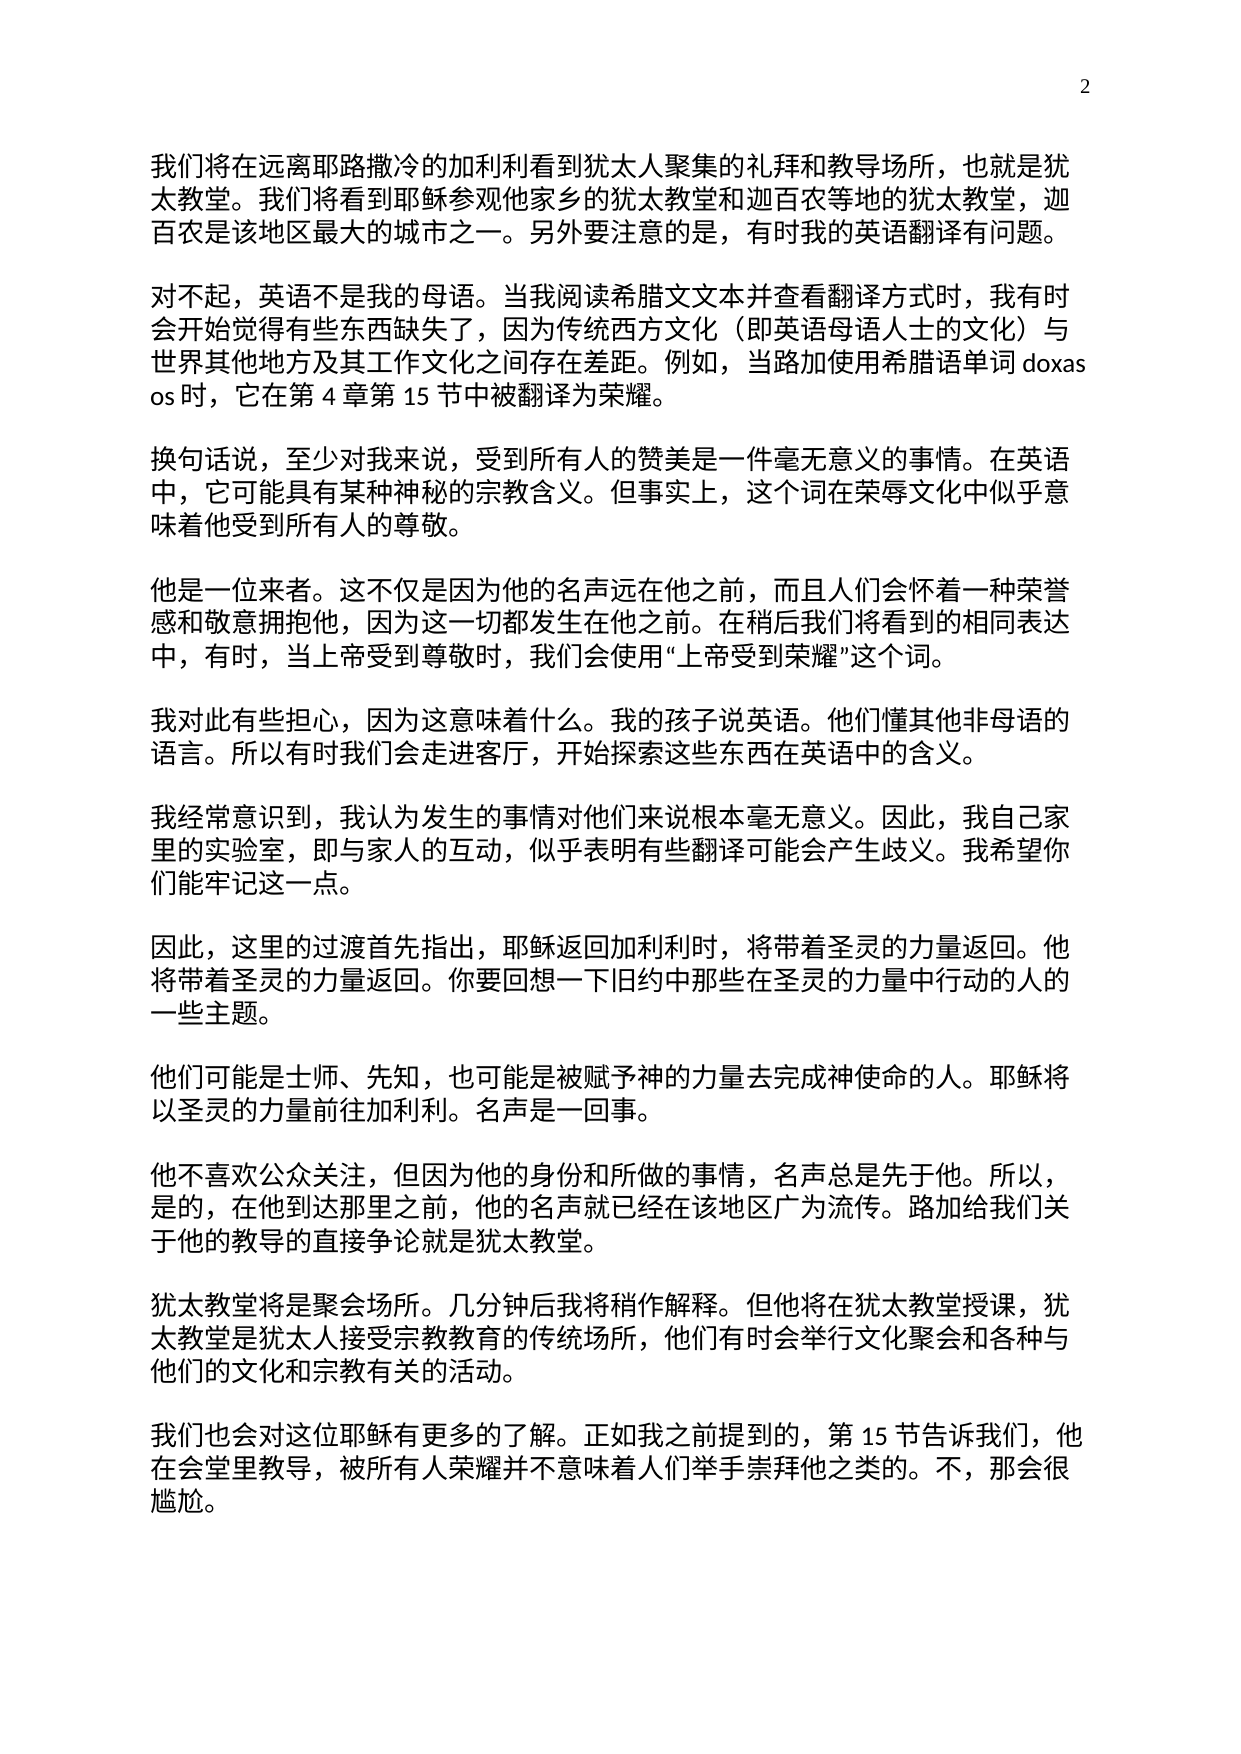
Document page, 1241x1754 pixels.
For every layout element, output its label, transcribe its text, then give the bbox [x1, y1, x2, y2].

text 他是一位来者。这不仅是因为他的名声远在他之前，而且人们会怀着一种荣誉感和敬意拥抱他，因为这一切都发生在他之前。在稍后我们将看到的相同表达中，有时，当上帝受到尊敬时，我们会使用“上帝受到荣耀”这个词。 [150, 574, 1090, 673]
text 他们可能是士师、先知，也可能是被赋予神的力量去完成神使命的人。耶稣将以圣灵的力量前往加利利。名声是一回事。 [150, 1061, 1090, 1127]
text 犹太教堂将是聚会场所。几分钟后我将稍作解释。但他将在犹太教堂授课，犹太教堂是犹太人接受宗教教育的传统场所，他们有时会举行文化聚会和各种与他们的文化和宗教有关的活动。 [150, 1289, 1090, 1388]
text 我们也会对这位耶稣有更多的了解。正如我之前提到的，第 15 节告诉我们，他在会堂里教导，被所有人荣耀并不意味着人们举手崇拜他之类的。不，那会很尴尬。 [150, 1419, 1090, 1518]
text 对不起，英语不是我的母语。当我阅读希腊文文本并查看翻译方式时，我有时会开始觉得有些东西缺失了，因为传统西方文化（即英语母语人士的文化）与世界其他地方及其工作文化之间存在差距。例如，当路加使用希腊语单词doxasos时，它在第 4 章第 15 节中被翻译为荣耀。 [150, 280, 1090, 412]
text 我经常意识到，我认为发生的事情对他们来说根本毫无意义。因此，我自己家里的实验室，即与家人的互动，似乎表明有些翻译可能会产生歧义。我希望你们能牢记这一点。 [150, 801, 1090, 900]
text 我对此有些担心，因为这意味着什么。我的孩子说英语。他们懂其他非母语的语言。所以有时我们会走进客厅，开始探索这些东西在英语中的含义。 [150, 704, 1090, 770]
text 因此，这里的过渡首先指出，耶稣返回加利利时，将带着圣灵的力量返回。他将带着圣灵的力量返回。你要回想一下旧约中那些在圣灵的力量中行动的人的一些主题。 [150, 931, 1090, 1030]
text 换句话说，至少对我来说，受到所有人的赞美是一件毫无意义的事情。在英语中，它可能具有某种神秘的宗教含义。但事实上，这个词在荣辱文化中似乎意味着他受到所有人的尊敬。 [150, 443, 1090, 542]
text 我们将在远离耶路撒冷的加利利看到犹太人聚集的礼拜和教导场所，也就是犹太教堂。我们将看到耶稣参观他家乡的犹太教堂和迦百农等地的犹太教堂，迦百农是该地区最大的城市之一。另外要注意的是，有时我的英语翻译有问题。 [150, 150, 1090, 249]
text 他不喜欢公众关注，但因为他的身份和所做的事情，名声总是先于他。所以，是的，在他到达那里之前，他的名声就已经在该地区广为流传。路加给我们关于他的教导的直接争论就是犹太教堂。 [150, 1159, 1090, 1258]
